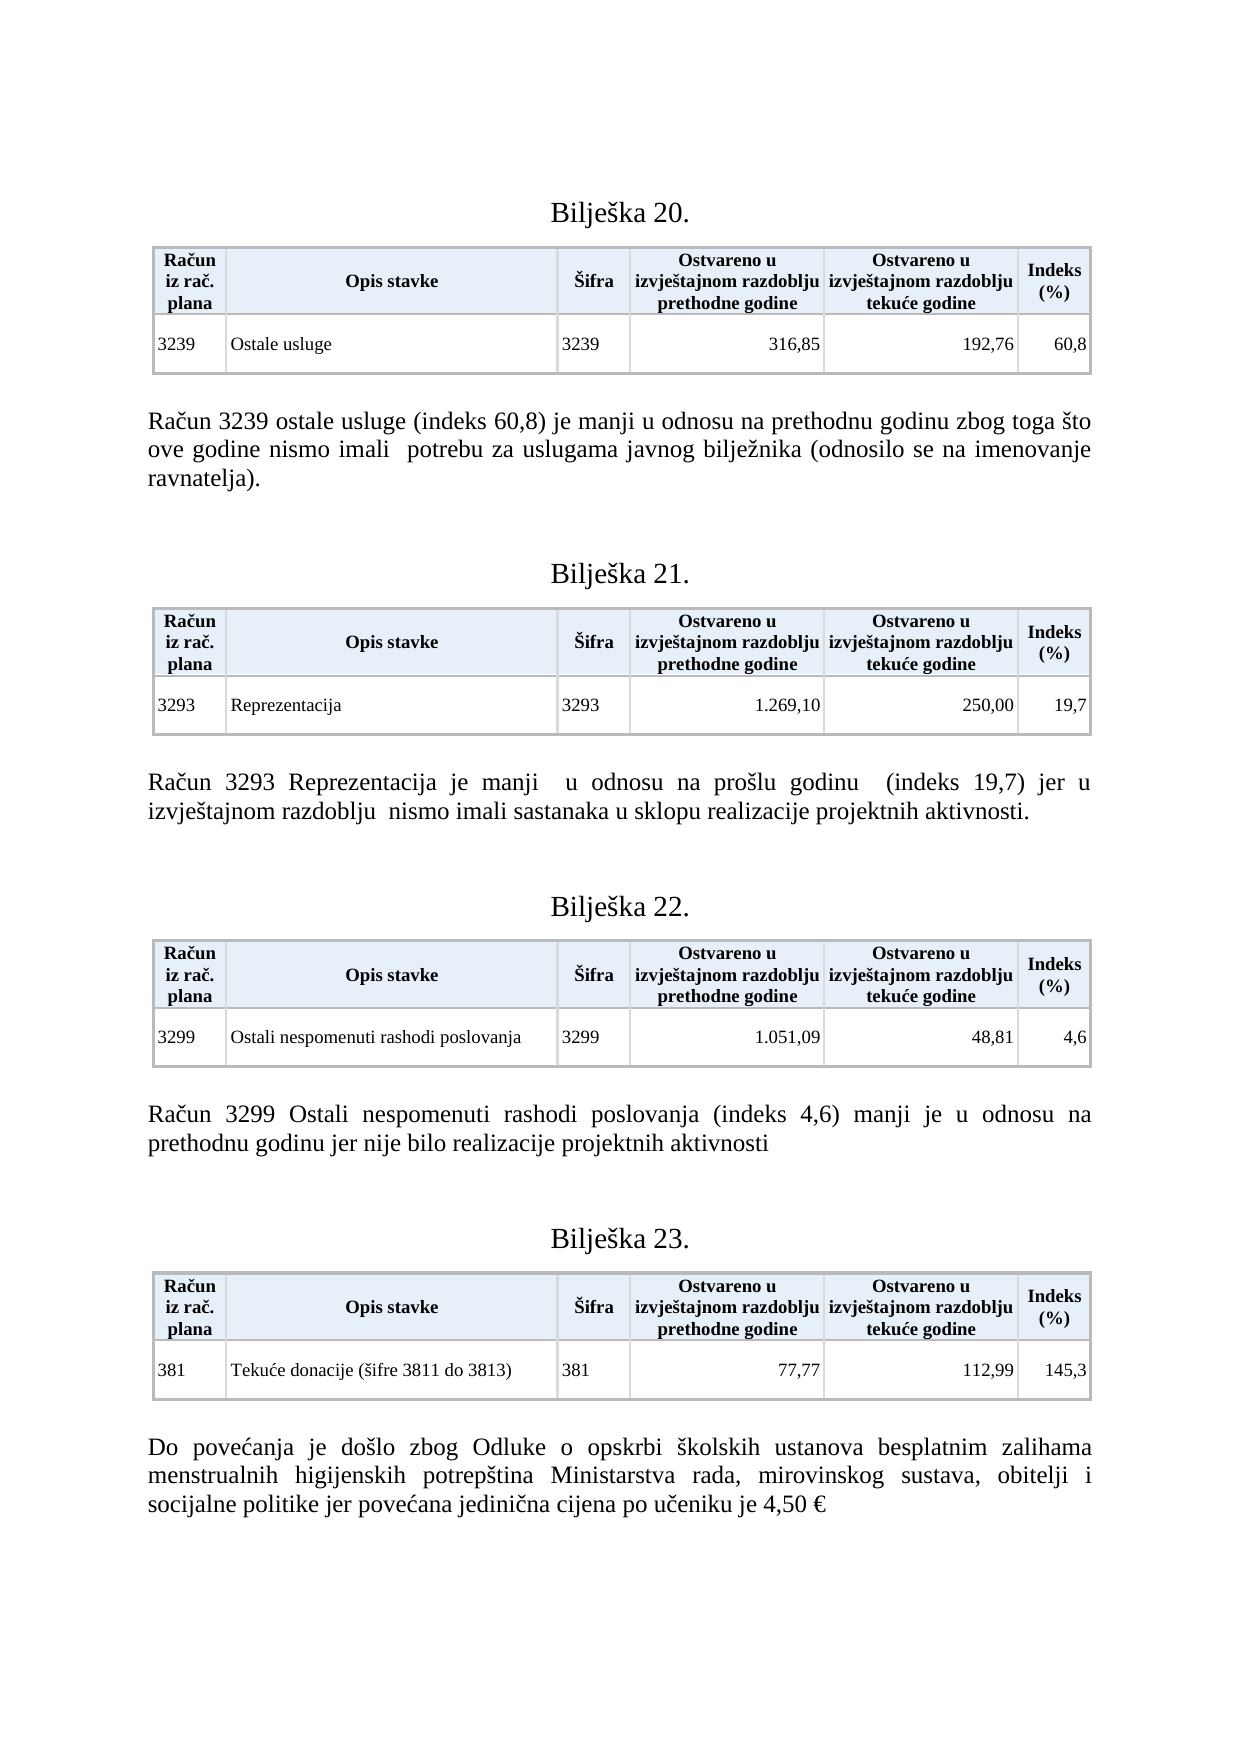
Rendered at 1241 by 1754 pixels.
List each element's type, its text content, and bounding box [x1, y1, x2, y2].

table_header Ostvareno u izvještajnom razdoblju tekuće godine [825, 1275, 1017, 1339]
table_cell Tekuće donacije (šifre 3811 do 3813) [227, 1341, 556, 1398]
table_header Šifra [559, 610, 629, 674]
table_header Šifra [559, 249, 629, 313]
text Račun 3239 ostale usluge (indeks 60,8) je manji u odnosu na prethodnu godinu zbog toga što ove godine nismo imali potrebu za uslugama javnog bilježnika (odnosilo se na imenovanje ravnatelja). [148, 406, 1093, 492]
table_header Opis stavke [227, 1275, 556, 1339]
table_header Opis stavke [227, 249, 556, 313]
table_header Indeks (%) [1019, 942, 1089, 1007]
table_cell 3299 [155, 1009, 225, 1065]
text Bilješka 20. [148, 195, 1093, 229]
table_header Ostvareno u izvještajnom razdoblju prethodne godine [631, 942, 823, 1007]
table_cell Ostale usluge [227, 315, 556, 372]
table_cell 3239 [559, 315, 629, 372]
table_cell 19,7 [1019, 677, 1089, 733]
table_cell 381 [559, 1341, 629, 1398]
table_header Ostvareno u izvještajnom razdoblju prethodne godine [631, 249, 823, 313]
table_cell 3293 [559, 677, 629, 733]
table_header Šifra [559, 942, 629, 1007]
table_cell 3239 [155, 315, 225, 372]
table_cell 60,8 [1019, 315, 1089, 372]
table_header Ostvareno u izvještajnom razdoblju tekuće godine [825, 942, 1017, 1007]
table_cell 1.269,10 [631, 677, 823, 733]
table_cell Ostali nespomenuti rashodi poslovanja [227, 1009, 556, 1065]
table_cell 316,85 [631, 315, 823, 372]
table_header Indeks (%) [1019, 610, 1089, 674]
table_header Šifra [559, 1275, 629, 1339]
text Račun 3293 Reprezentacija je manji u odnosu na prošlu godinu (indeks 19,7) jer u izvještajnom razdoblju nismo imali sastanaka u sklopu realizacije projektnih aktivnosti. [148, 767, 1093, 824]
table_header Ostvareno u izvještajnom razdoblju tekuće godine [825, 249, 1017, 313]
table_header Račun iz rač. plana [155, 249, 225, 313]
text Bilješka 21. [148, 556, 1093, 590]
table_cell 381 [155, 1341, 225, 1398]
table_cell 4,6 [1019, 1009, 1089, 1065]
table_header Ostvareno u izvještajnom razdoblju tekuće godine [825, 610, 1017, 674]
table_header Račun iz rač. plana [155, 610, 225, 674]
table_header Ostvareno u izvještajnom razdoblju prethodne godine [631, 610, 823, 674]
table_cell 48,81 [825, 1009, 1017, 1065]
text Bilješka 23. [148, 1221, 1093, 1255]
table_cell Reprezentacija [227, 677, 556, 733]
table_header Račun iz rač. plana [155, 942, 225, 1007]
table_header Indeks (%) [1019, 1275, 1089, 1339]
table_cell 250,00 [825, 677, 1017, 733]
table_cell 3299 [559, 1009, 629, 1065]
text Račun 3299 Ostali nespomenuti rashodi poslovanja (indeks 4,6) manji je u odnosu na prethodnu godinu jer nije bilo realizacije projektnih aktivnosti [148, 1099, 1093, 1157]
table_header Opis stavke [227, 610, 556, 674]
table_header Ostvareno u izvještajnom razdoblju prethodne godine [631, 1275, 823, 1339]
table_cell 3293 [155, 677, 225, 733]
table_cell 77,77 [631, 1341, 823, 1398]
table_cell 145,3 [1019, 1341, 1089, 1398]
text Bilješka 22. [148, 889, 1093, 922]
table_header Račun iz rač. plana [155, 1275, 225, 1339]
table_cell 1.051,09 [631, 1009, 823, 1065]
table_header Indeks (%) [1019, 249, 1089, 313]
table_cell 112,99 [825, 1341, 1017, 1398]
table_cell 192,76 [825, 315, 1017, 372]
table_header Opis stavke [227, 942, 556, 1007]
